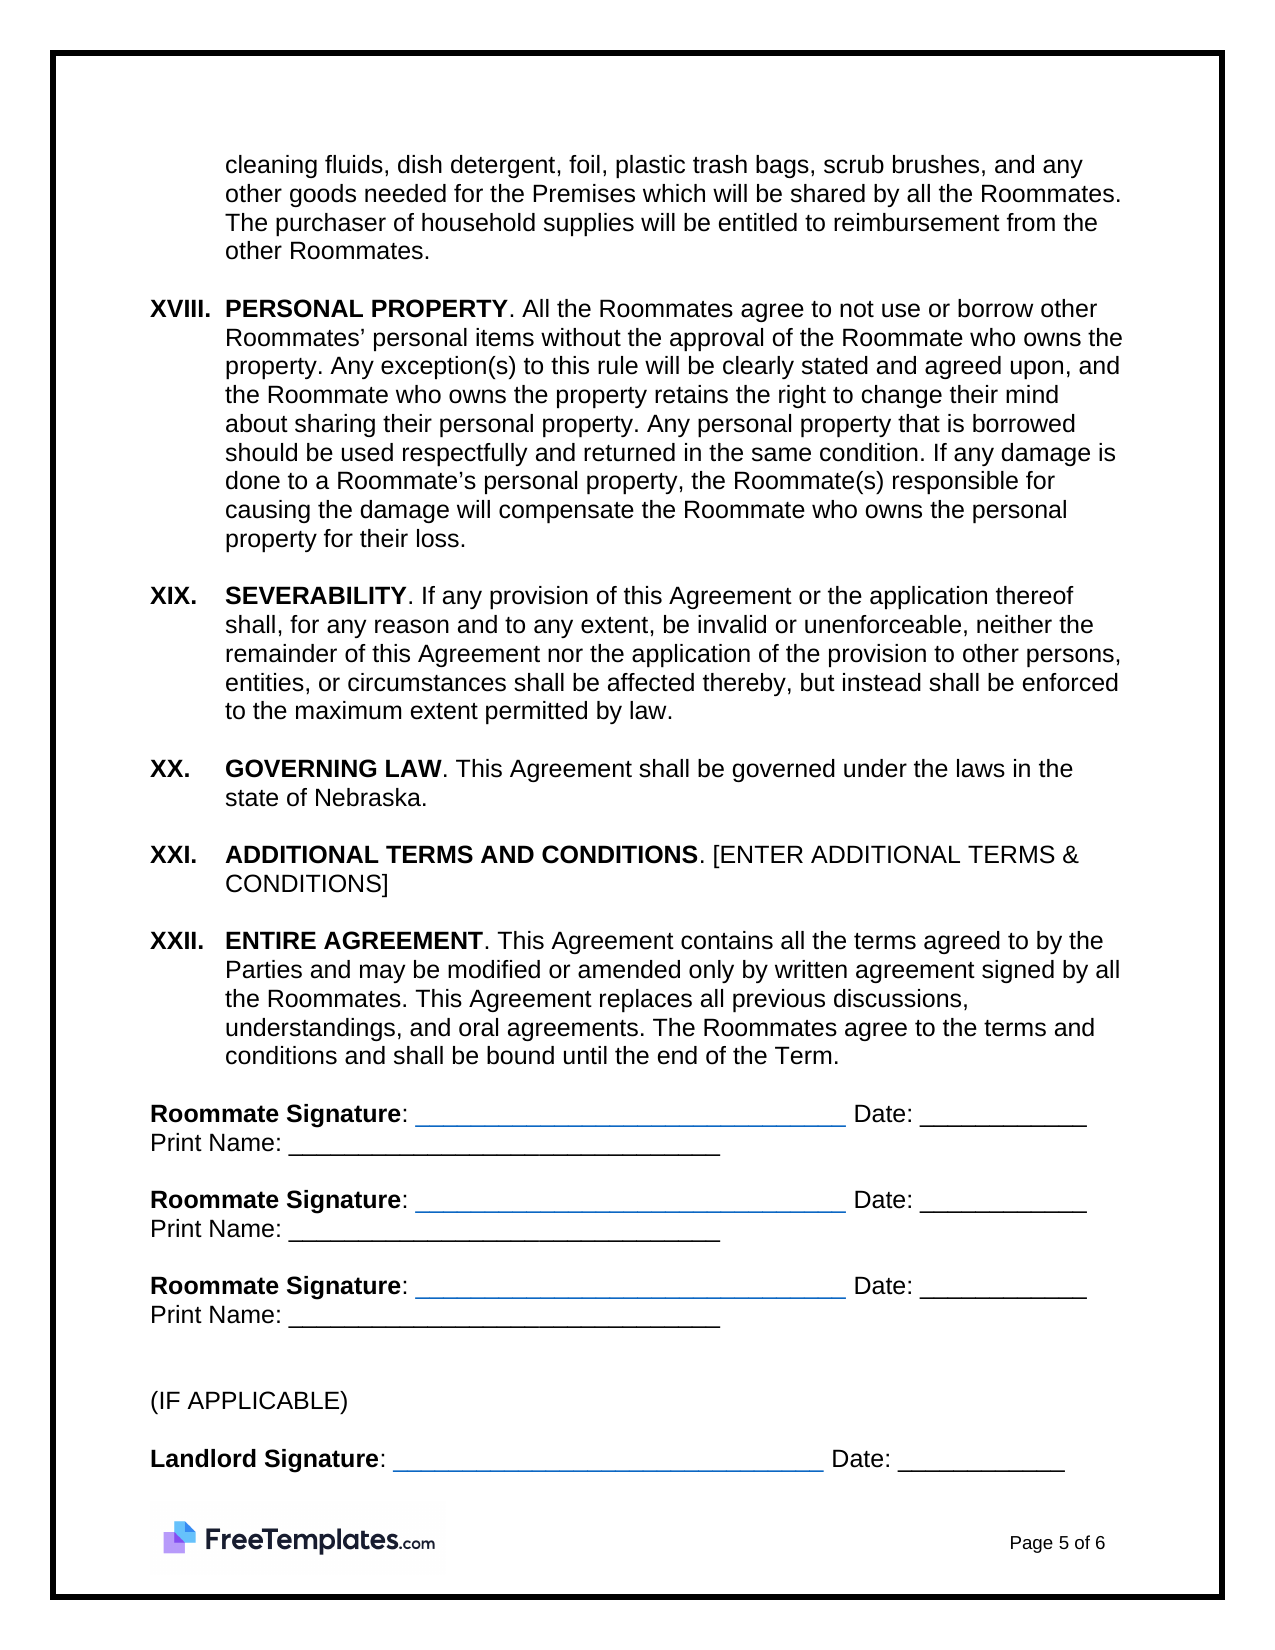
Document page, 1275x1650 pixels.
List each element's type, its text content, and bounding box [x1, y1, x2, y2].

text (IF APPLICABLE) [150, 1386, 1125, 1415]
picture [150, 1501, 446, 1575]
list ADDITIONAL TERMS AND CONDITIONS. [ENTER ADDITIONAL TERMS & CONDITIONS] [150, 840, 1125, 897]
text Roommate Signature: _______________________________ Date: ____________ [150, 1099, 1125, 1127]
text Roommate Signature: _______________________________ Date: ____________ [150, 1185, 1125, 1214]
list PERSONAL PROPERTY. All the Roommates agree to not use or borrow other Roommates’ personal items without the approval of the Roommate who owns the property. Any exception(s) to this rule will be clearly stated and agreed upon, and the Roommate who owns the property retains the right to change their mind about sharing their personal property. Any personal property that is borrowed should be used respectfully and returned in the same condition. If any damage is done to a Roommate’s personal property, the Roommate(s) responsible for causing the damage will compensate the Roommate who owns the personal property for their loss. [150, 294, 1125, 552]
list GOVERNING LAW. This Agreement shall be governed under the laws in the state of Nebraska. [150, 754, 1125, 811]
text Print Name: _______________________________ [150, 1127, 1125, 1156]
list SEVERABILITY. If any provision of this Agreement or the application thereof shall, for any reason and to any extent, be invalid or unenforceable, neither the remainder of this Agreement nor the application of the provision to other persons, entities, or circumstances shall be affected thereby, but instead shall be enforced to the maximum extent permitted by law. [150, 581, 1125, 725]
text Roommate Signature: _______________________________ Date: ____________ [150, 1271, 1125, 1300]
list ENTIRE AGREEMENT. This Agreement contains all the terms agreed to by the Parties and may be modified or amended only by written agreement signed by all the Roommates. This Agreement replaces all previous discussions, understandings, and oral agreements. The Roommates agree to the terms and conditions and shall be bound until the end of the Term. [150, 926, 1125, 1070]
text Landlord Signature: _______________________________ Date: ____________ [150, 1444, 1125, 1472]
text Print Name: _______________________________ [150, 1300, 1125, 1329]
text Print Name: _______________________________ [150, 1214, 1125, 1242]
